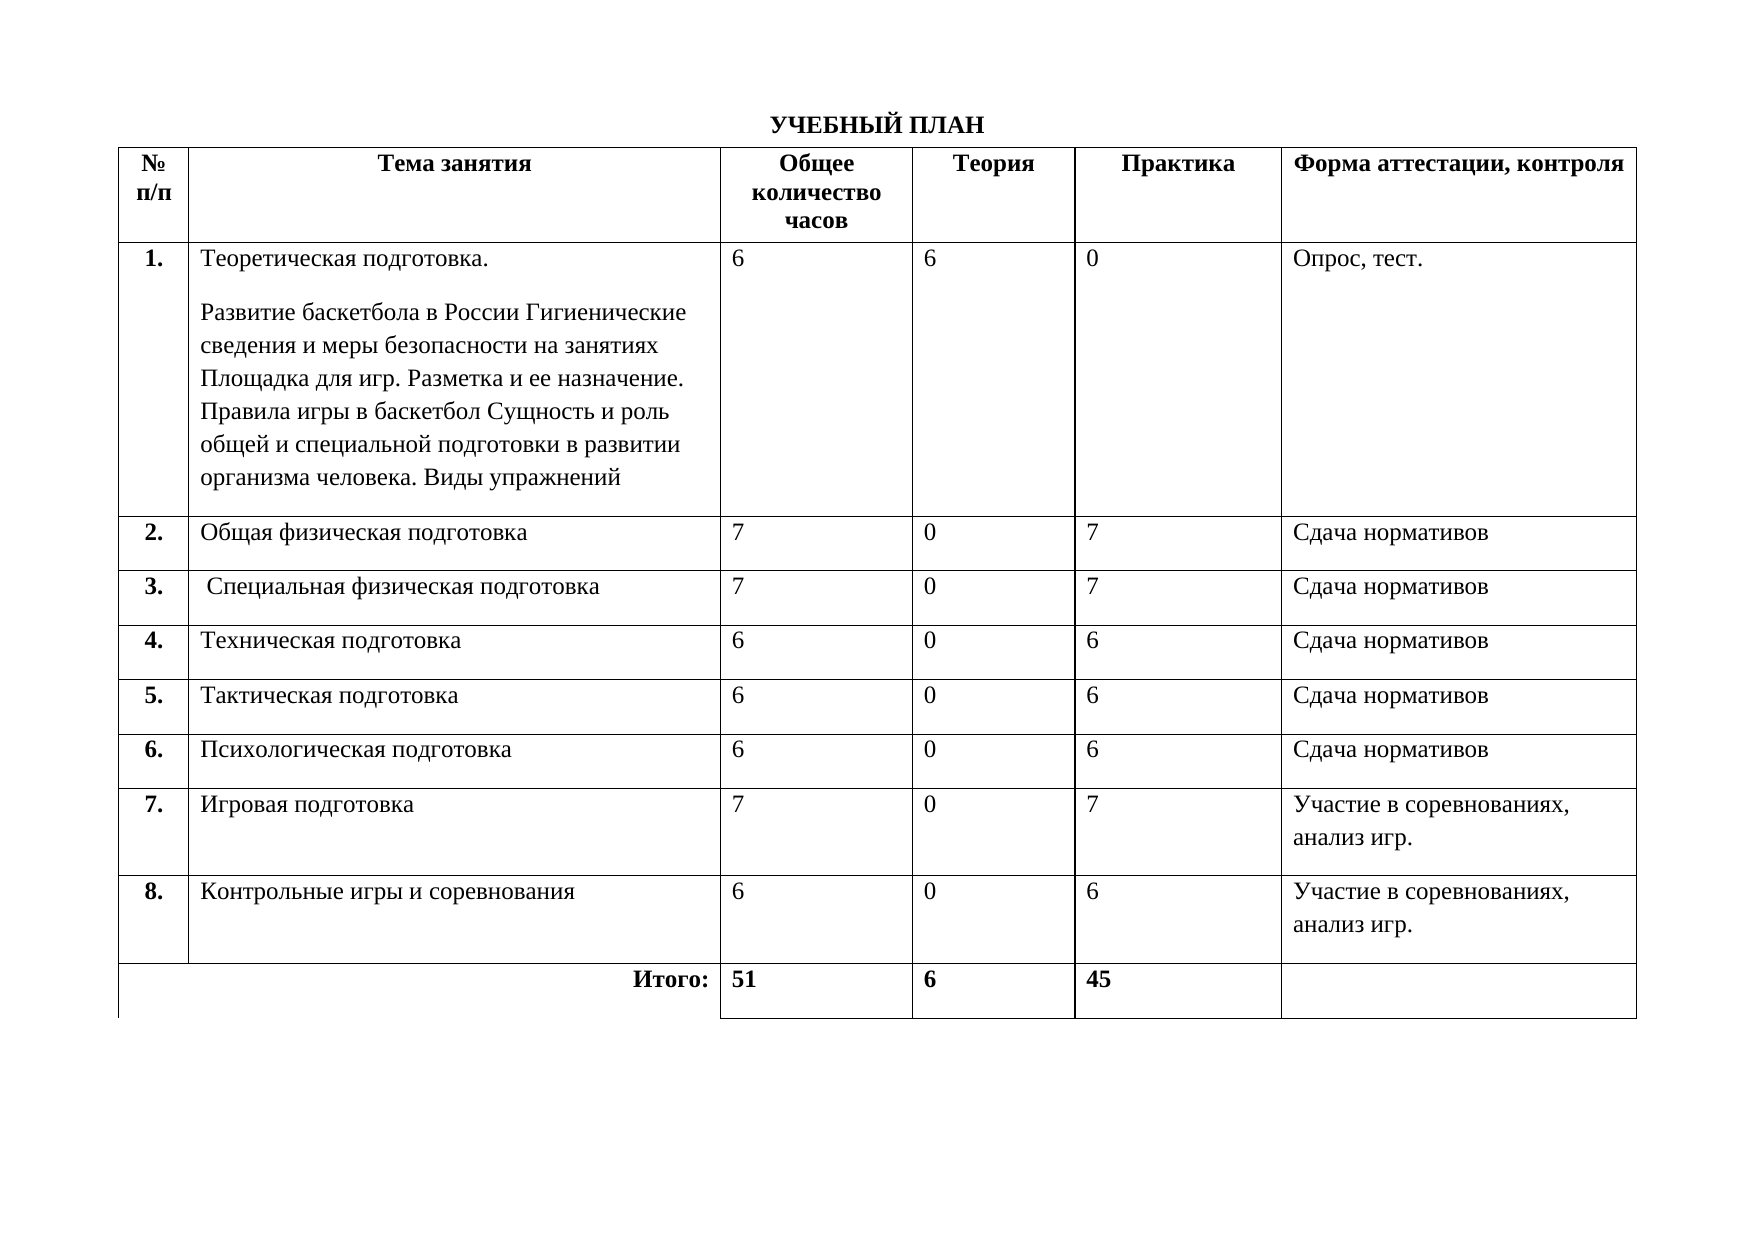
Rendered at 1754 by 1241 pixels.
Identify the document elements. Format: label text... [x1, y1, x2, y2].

table_cell 6 [721, 735, 912, 788]
table_cell 7 [721, 789, 912, 875]
table_cell Опрос, тест. [1282, 243, 1636, 516]
table_cell Сдача нормативов [1282, 735, 1636, 788]
table_cell Сдача нормативов [1282, 626, 1636, 679]
table_cell 6 [913, 243, 1074, 516]
table_cell 2. [119, 517, 188, 570]
table_header № п/п [119, 148, 188, 242]
table_cell 6 [721, 876, 912, 963]
table_header Теория [913, 148, 1074, 242]
table_cell Участие в соревнованиях, анализ игр. [1282, 789, 1636, 875]
table_header Практика [1076, 148, 1281, 242]
table_cell 6 [721, 626, 912, 679]
table_cell 51 [721, 964, 912, 1018]
table_cell 0 [913, 735, 1074, 788]
table_cell 6 [721, 243, 912, 516]
table_header Общее количество часов [721, 148, 912, 242]
table_cell Итого: [119, 964, 720, 1018]
table_cell 6 [1076, 735, 1281, 788]
table_cell 0 [913, 876, 1074, 963]
table_cell 7 [721, 571, 912, 624]
table_cell Участие в соревнованиях, анализ игр. [1282, 876, 1636, 963]
table_header Форма аттестации, контроля [1282, 148, 1636, 242]
table_cell 7 [1076, 571, 1281, 624]
table_cell Сдача нормативов [1282, 517, 1636, 570]
table_cell 1. [119, 243, 188, 516]
table_header Тема занятия [189, 148, 720, 242]
table_cell Игровая подготовка [189, 789, 720, 875]
table_cell 0 [913, 789, 1074, 875]
table_cell Психологическая подготовка [189, 735, 720, 788]
table_cell Тактическая подготовка [189, 680, 720, 733]
table_cell Общая физическая подготовка [189, 517, 720, 570]
table_cell 3. [119, 571, 188, 624]
table_cell 6. [119, 735, 188, 788]
table_cell 7. [119, 789, 188, 875]
table_cell 0 [913, 571, 1074, 624]
table_cell 4. [119, 626, 188, 679]
table_cell 45 [1076, 964, 1281, 1018]
table_cell 7 [721, 517, 912, 570]
table_cell 6 [913, 964, 1074, 1018]
table_cell 6 [1076, 876, 1281, 963]
table_cell [1282, 964, 1636, 1018]
table_cell 6 [1076, 626, 1281, 679]
table_cell 0 [1076, 243, 1281, 516]
table_cell Контрольные игры и соревнования [189, 876, 720, 963]
table_cell Техническая подготовка [189, 626, 720, 679]
table_cell 5. [119, 680, 188, 733]
text УЧЕБНЫЙ ПЛАН [118, 110, 1636, 139]
table_cell 6 [721, 680, 912, 733]
table_cell 0 [913, 680, 1074, 733]
table_cell Сдача нормативов [1282, 680, 1636, 733]
table_cell Сдача нормативов [1282, 571, 1636, 624]
table_cell 7 [1076, 517, 1281, 570]
table_cell 0 [913, 517, 1074, 570]
table_cell 8. [119, 876, 188, 963]
table_cell 7 [1076, 789, 1281, 875]
table_cell Теоретическая подготовка. Развитие баскетбола в России Гигиенические сведения и меры безопасности на занятиях Площадка для игр. Разметка и ее назначение. Правила игры в баскетбол Сущность и роль общей и специальной подготовки в развитии организма человека. Виды упражнений [189, 243, 720, 516]
table_cell Специальная физическая подготовка [189, 571, 720, 624]
table_cell 6 [1076, 680, 1281, 733]
table_cell 0 [913, 626, 1074, 679]
